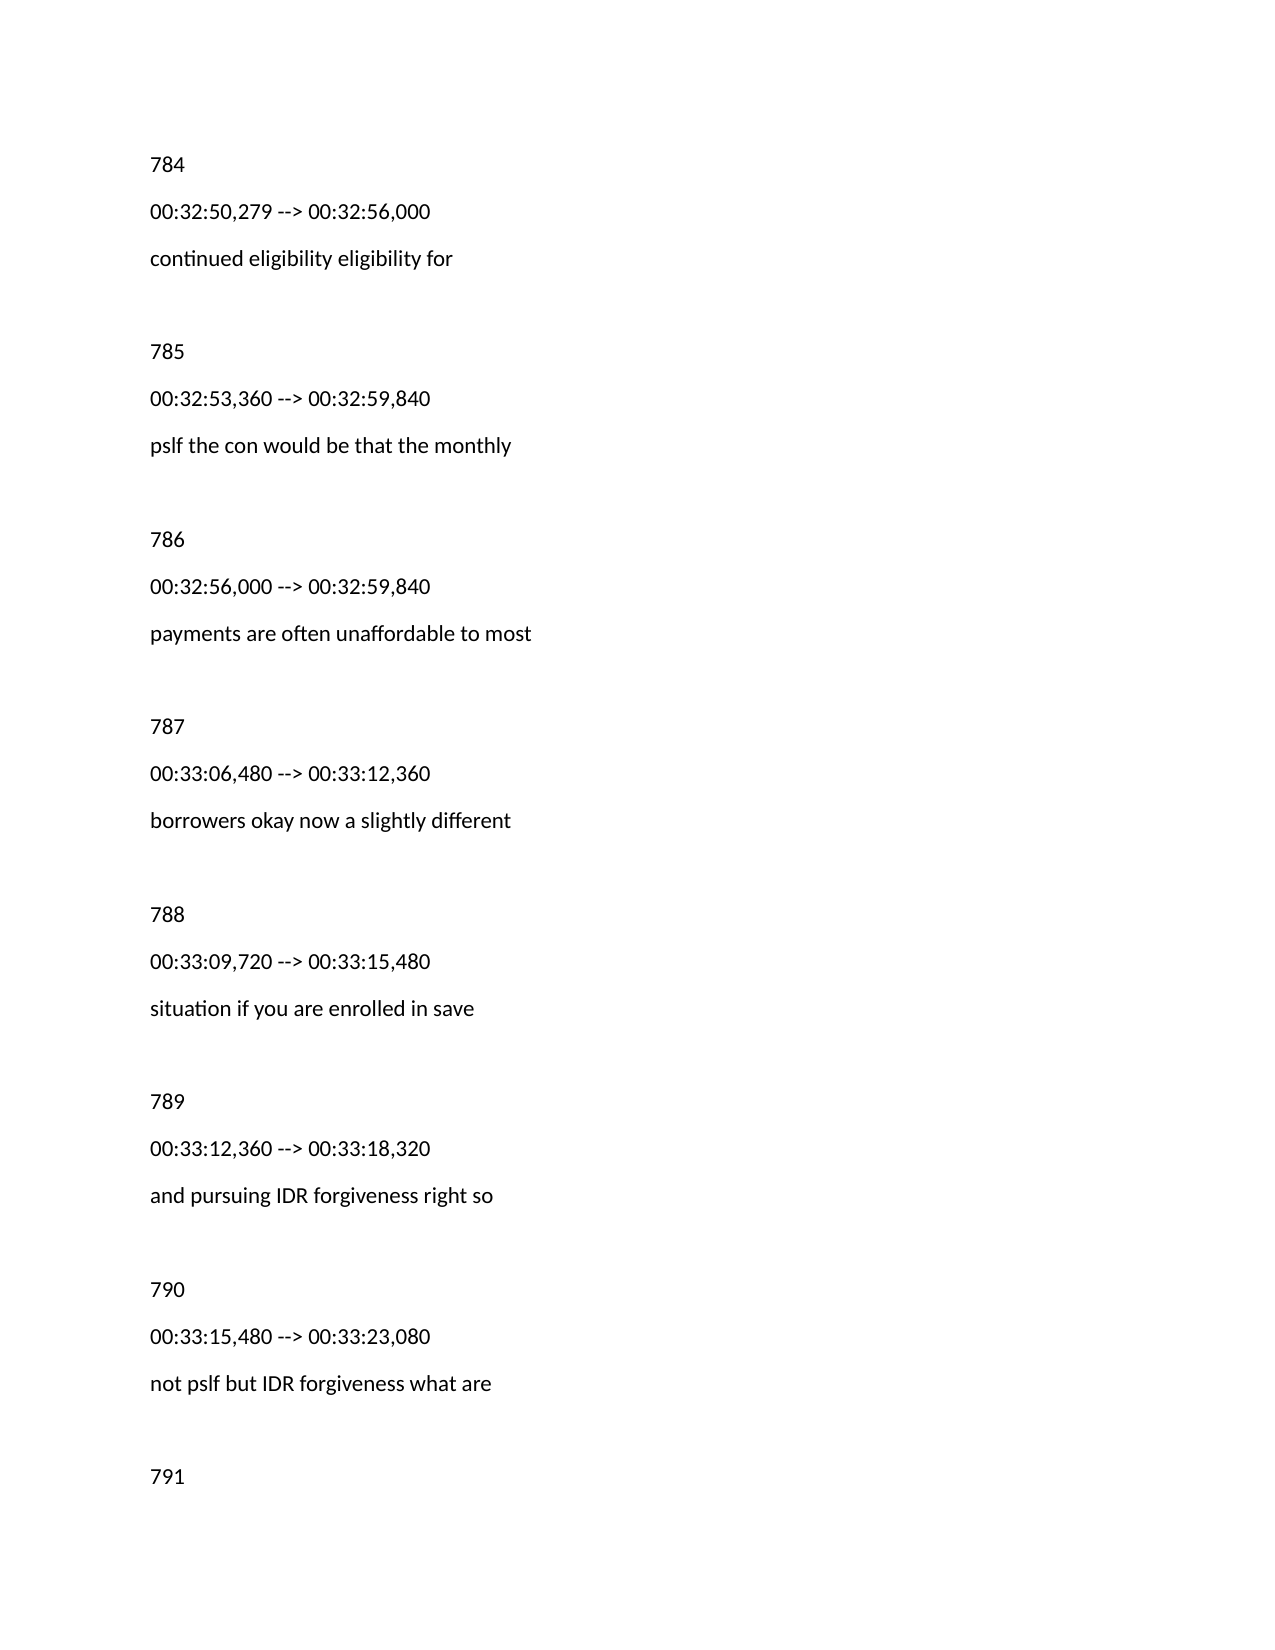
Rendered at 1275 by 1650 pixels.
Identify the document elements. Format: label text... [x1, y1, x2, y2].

text continued eligibility eligibility for [150, 244, 1125, 272]
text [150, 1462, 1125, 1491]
text 00:32:56,000 --> 00:32:59,840 [150, 572, 1125, 600]
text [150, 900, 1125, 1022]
text 00:33:06,480 --> 00:33:12,360 [150, 759, 1125, 787]
text 785 [150, 337, 1125, 366]
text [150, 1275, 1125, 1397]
text payments are often unaffordable to most [150, 619, 1125, 647]
text 00:32:50,279 --> 00:32:56,000 [150, 197, 1125, 225]
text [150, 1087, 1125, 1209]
text 00:32:53,360 --> 00:32:59,840 [150, 384, 1125, 412]
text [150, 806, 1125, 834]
text 784 [150, 150, 1125, 178]
text pslf the con would be that the monthly [150, 431, 1125, 459]
text 787 [150, 712, 1125, 741]
text 786 [150, 525, 1125, 553]
